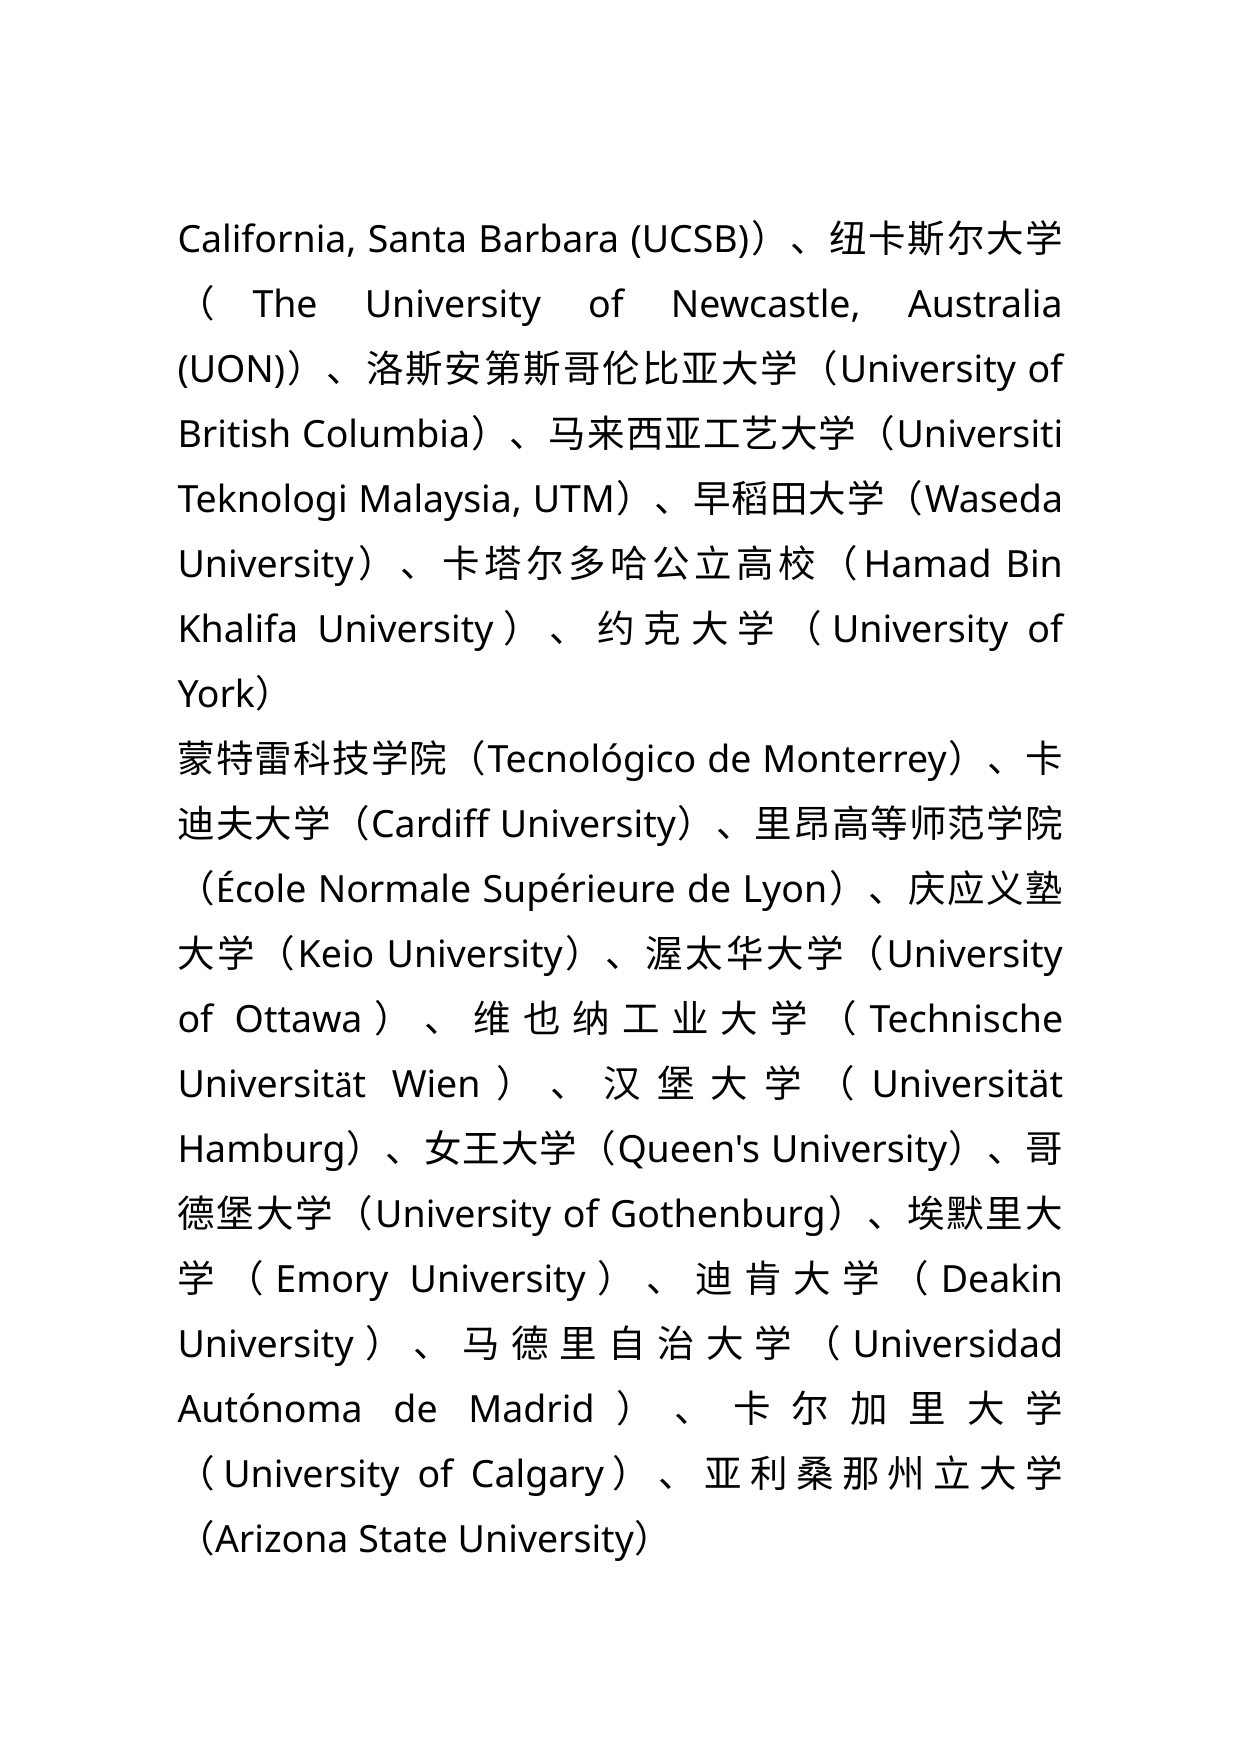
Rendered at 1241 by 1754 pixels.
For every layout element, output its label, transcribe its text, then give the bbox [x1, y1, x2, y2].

text 蒙特雷科技学院（Tecnológico de Monterrey）、卡迪夫大学（Cardiff University）、里昂高等师范学院（École Normale Supérieure de Lyon）、庆应义塾大学（Keio University）、渥太华大学（University of Ottawa）、维也纳工业大学（Technische Universität Wien）、汉堡大学（Universität Hamburg）、女王大学（Queen's University）、哥德堡大学（University of Gothenburg）、埃默里大学（Emory University）、迪肯大学（Deakin University）、马德里自治大学（Universidad Autónoma de Madrid）、卡尔加里大学（University of Calgary）、亚利桑那州立大学（Arizona State University） [177, 723, 1063, 1568]
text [177, 203, 1063, 723]
